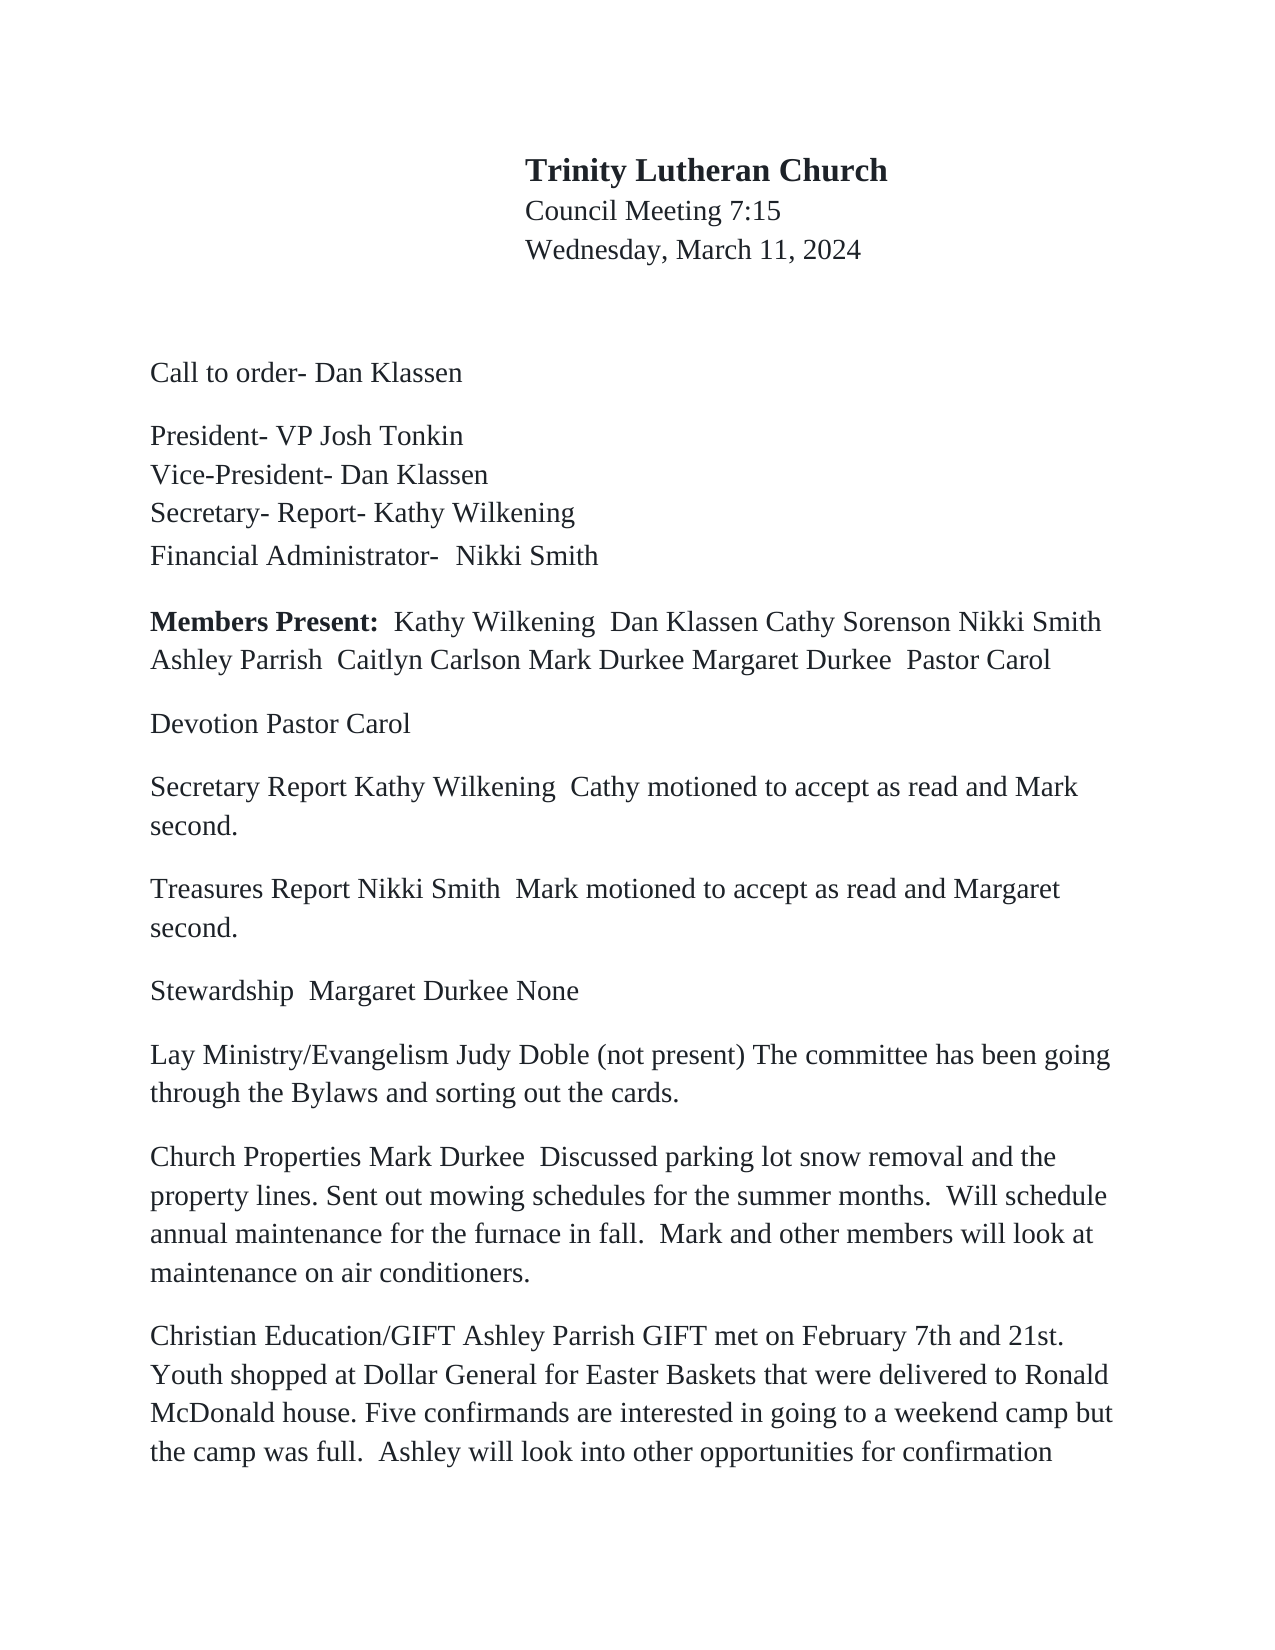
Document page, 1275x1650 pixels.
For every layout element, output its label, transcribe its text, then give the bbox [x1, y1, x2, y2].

text Devotion Pastor Carol [150, 706, 1125, 739]
text Lay Ministry/Evangelism Judy Doble (not present) The committee has been going through the Bylaws and sorting out the cards. [150, 1037, 1125, 1109]
text Secretary Report Kathy Wilkening Cathy motioned to accept as read and Mark second. [150, 769, 1125, 841]
text Trinity Lutheran Church Council Meeting 7:15 Wednesday, March 11, 2024 [525, 150, 1125, 265]
text Call to order- Dan Klassen [150, 355, 1125, 388]
text Church Properties Mark Durkee Discussed parking lot snow removal and the property lines. Sent out mowing schedules for the summer months. Will schedule annual maintenance for the furnace in fall. Mark and other members will look at maintenance on air conditioners. [150, 1139, 1125, 1288]
text Treasures Report Nikki Smith Mark motioned to accept as read and Margaret second. [150, 871, 1125, 943]
text President- VP Josh Tonkin Vice-President- Dan Klassen Secretary- Report- Kathy Wilkening Financial Administrator- Nikki Smith [150, 418, 1125, 573]
text Members Present: Kathy Wilkening Dan Klassen Cathy Sorenson Nikki Smith Ashley Parrish Caitlyn Carlson Mark Durkee Margaret Durkee Pastor Carol [150, 604, 1125, 676]
text Stewardship Margaret Durkee None [150, 973, 1125, 1007]
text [150, 1318, 1125, 1467]
